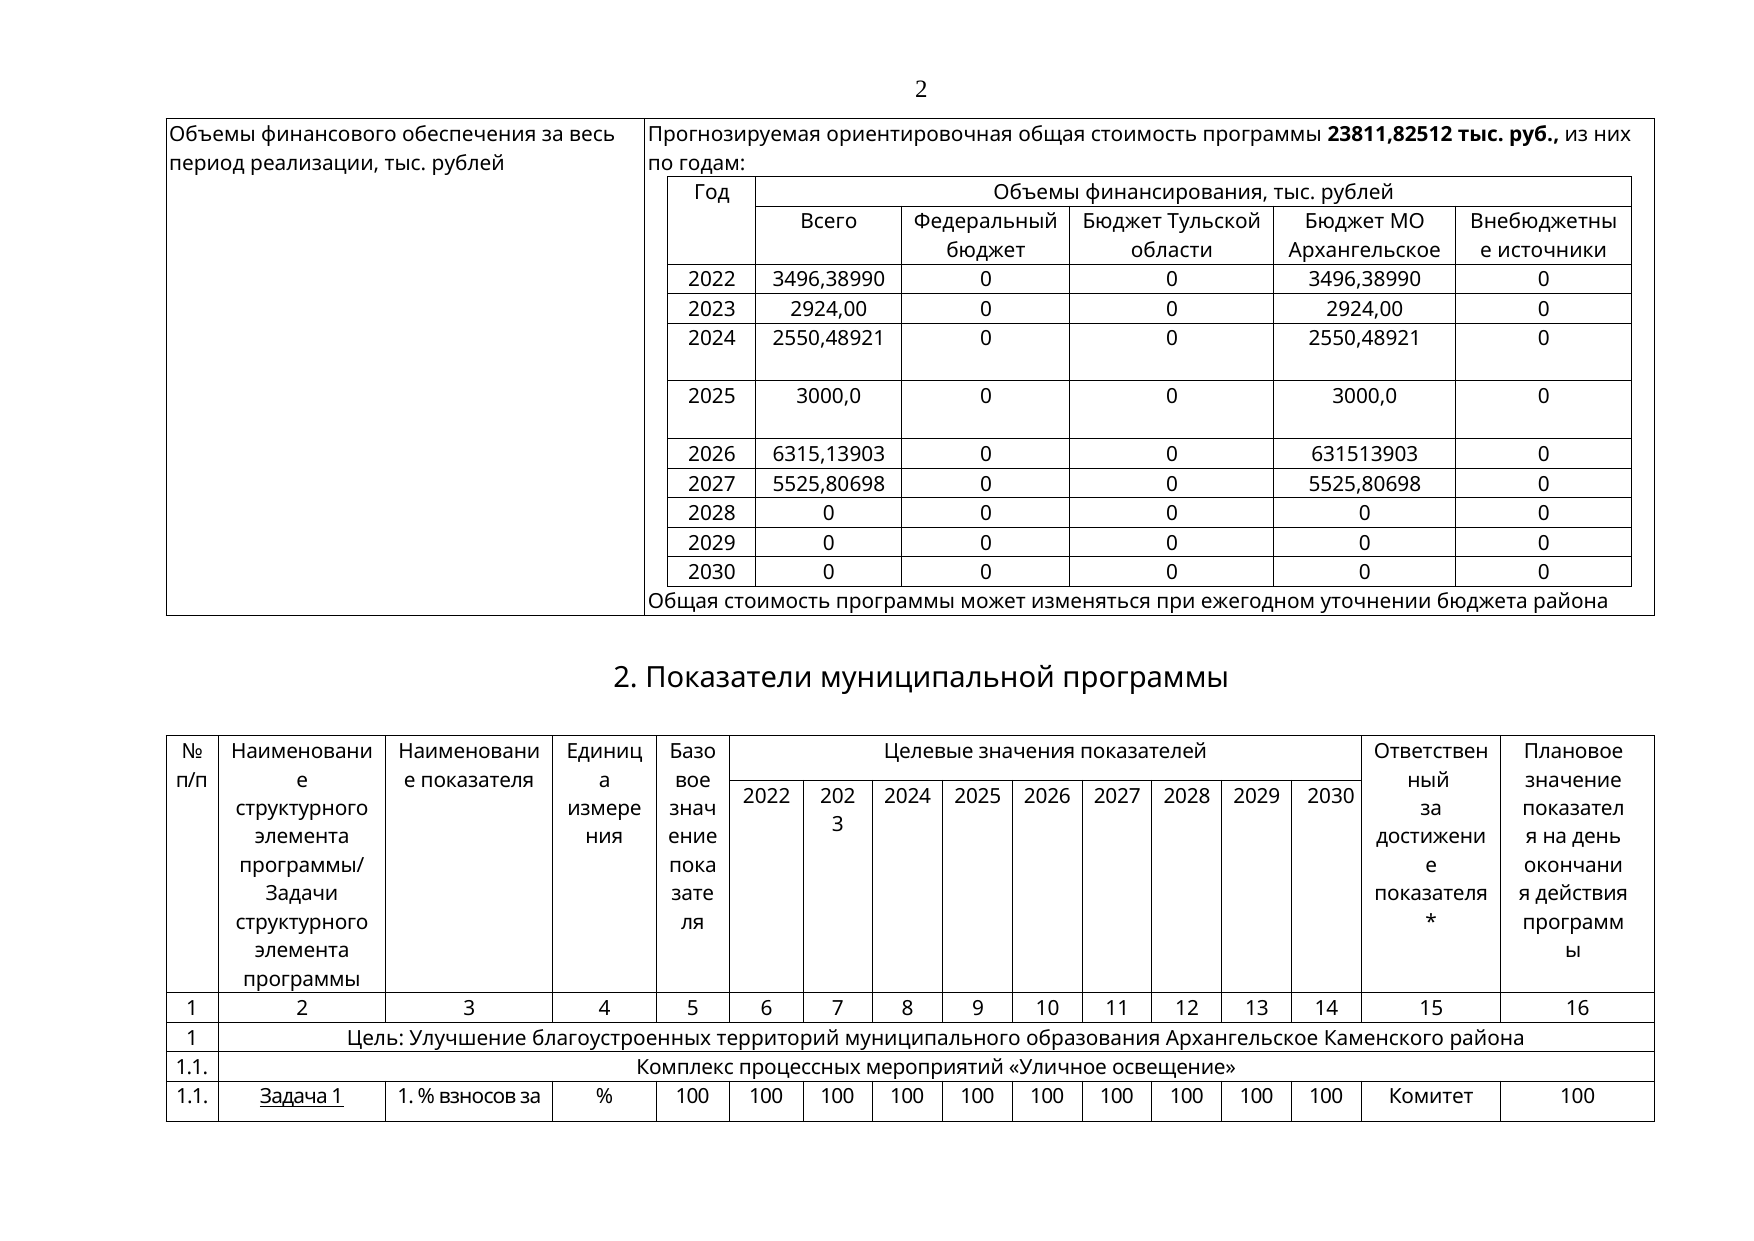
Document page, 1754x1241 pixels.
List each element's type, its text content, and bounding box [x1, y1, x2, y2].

table_cell 100 [1292, 1082, 1361, 1121]
table_cell 16 [1501, 993, 1654, 1022]
table_cell 6 [730, 993, 803, 1022]
table_cell Комплекс процессных мероприятий «Уличное освещение» [219, 1052, 1654, 1081]
table_header Наименование показателя [386, 736, 552, 992]
table_cell 9 [943, 993, 1012, 1022]
table_cell 15 [1362, 993, 1500, 1022]
table_cell 13 [1222, 993, 1291, 1022]
table_cell 2028 [1152, 781, 1221, 992]
table_cell 100 [730, 1082, 803, 1121]
table_cell 1 [167, 1023, 218, 1051]
table_cell Прогнозируемая ориентировочная общая стоимость программы 23811,82512 тыс. руб., из них по годам: Общая стоимость программы может изменяться при ежегодном уточнении бюджета района [645, 119, 1654, 615]
table_header Ответственный за достижение показателя* [1362, 736, 1500, 992]
table_cell 2025 [943, 781, 1012, 992]
table_cell 2023 [804, 781, 872, 992]
table_cell 2024 [873, 781, 942, 992]
table_cell 100 [804, 1082, 872, 1121]
table_header Единица измерения [553, 736, 656, 992]
table_cell Цель: Улучшение благоустроенных территорий муниципального образования Архангельское Каменского района [219, 1023, 1654, 1051]
table_cell 12 [1152, 993, 1221, 1022]
table_cell 2027 [1083, 781, 1151, 992]
table_cell 4 [553, 993, 656, 1022]
table_header Базовое значение показателя [657, 736, 729, 992]
table_cell 100 [1501, 1082, 1654, 1121]
table_cell 100 [1013, 1082, 1082, 1121]
table_cell 14 [1292, 993, 1361, 1022]
table_header Плановое значение показателя на день окончания действия программы [1501, 736, 1654, 992]
table_cell 2029 [1222, 781, 1291, 992]
table_header № п/п [167, 736, 218, 992]
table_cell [386, 1082, 552, 1121]
table_cell % [553, 1082, 656, 1121]
table_header Наименование структурного элемента программы/ Задачи структурного элемента программы [219, 736, 385, 992]
table_cell 5 [657, 993, 729, 1022]
table_cell 3 [386, 993, 552, 1022]
table_cell 1.1. [167, 1052, 218, 1081]
text 2. Показатели муниципальной программы [177, 656, 1665, 696]
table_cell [219, 1082, 385, 1121]
table_cell 2022 [730, 781, 803, 992]
table_cell 100 [657, 1082, 729, 1121]
table_cell 2 [219, 993, 385, 1022]
table_cell 100 [943, 1082, 1012, 1121]
table_cell 1 [167, 993, 218, 1022]
table_cell 100 [1083, 1082, 1151, 1121]
table_cell 100 [1152, 1082, 1221, 1121]
table_cell 2030 [1292, 781, 1361, 992]
table_cell 100 [873, 1082, 942, 1121]
table_cell 7 [804, 993, 872, 1022]
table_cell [1362, 1082, 1500, 1121]
table_cell Объемы финансового обеспечения за весь период реализации, тыс. рублей [167, 119, 644, 615]
table_cell 10 [1013, 993, 1082, 1022]
table_cell 11 [1083, 993, 1151, 1022]
table_cell 100 [1222, 1082, 1291, 1121]
table_cell 1.1.1 [167, 1082, 218, 1121]
table_cell 2026 [1013, 781, 1082, 992]
table_header Целевые значения показателей [730, 736, 1361, 780]
table_cell 8 [873, 993, 942, 1022]
